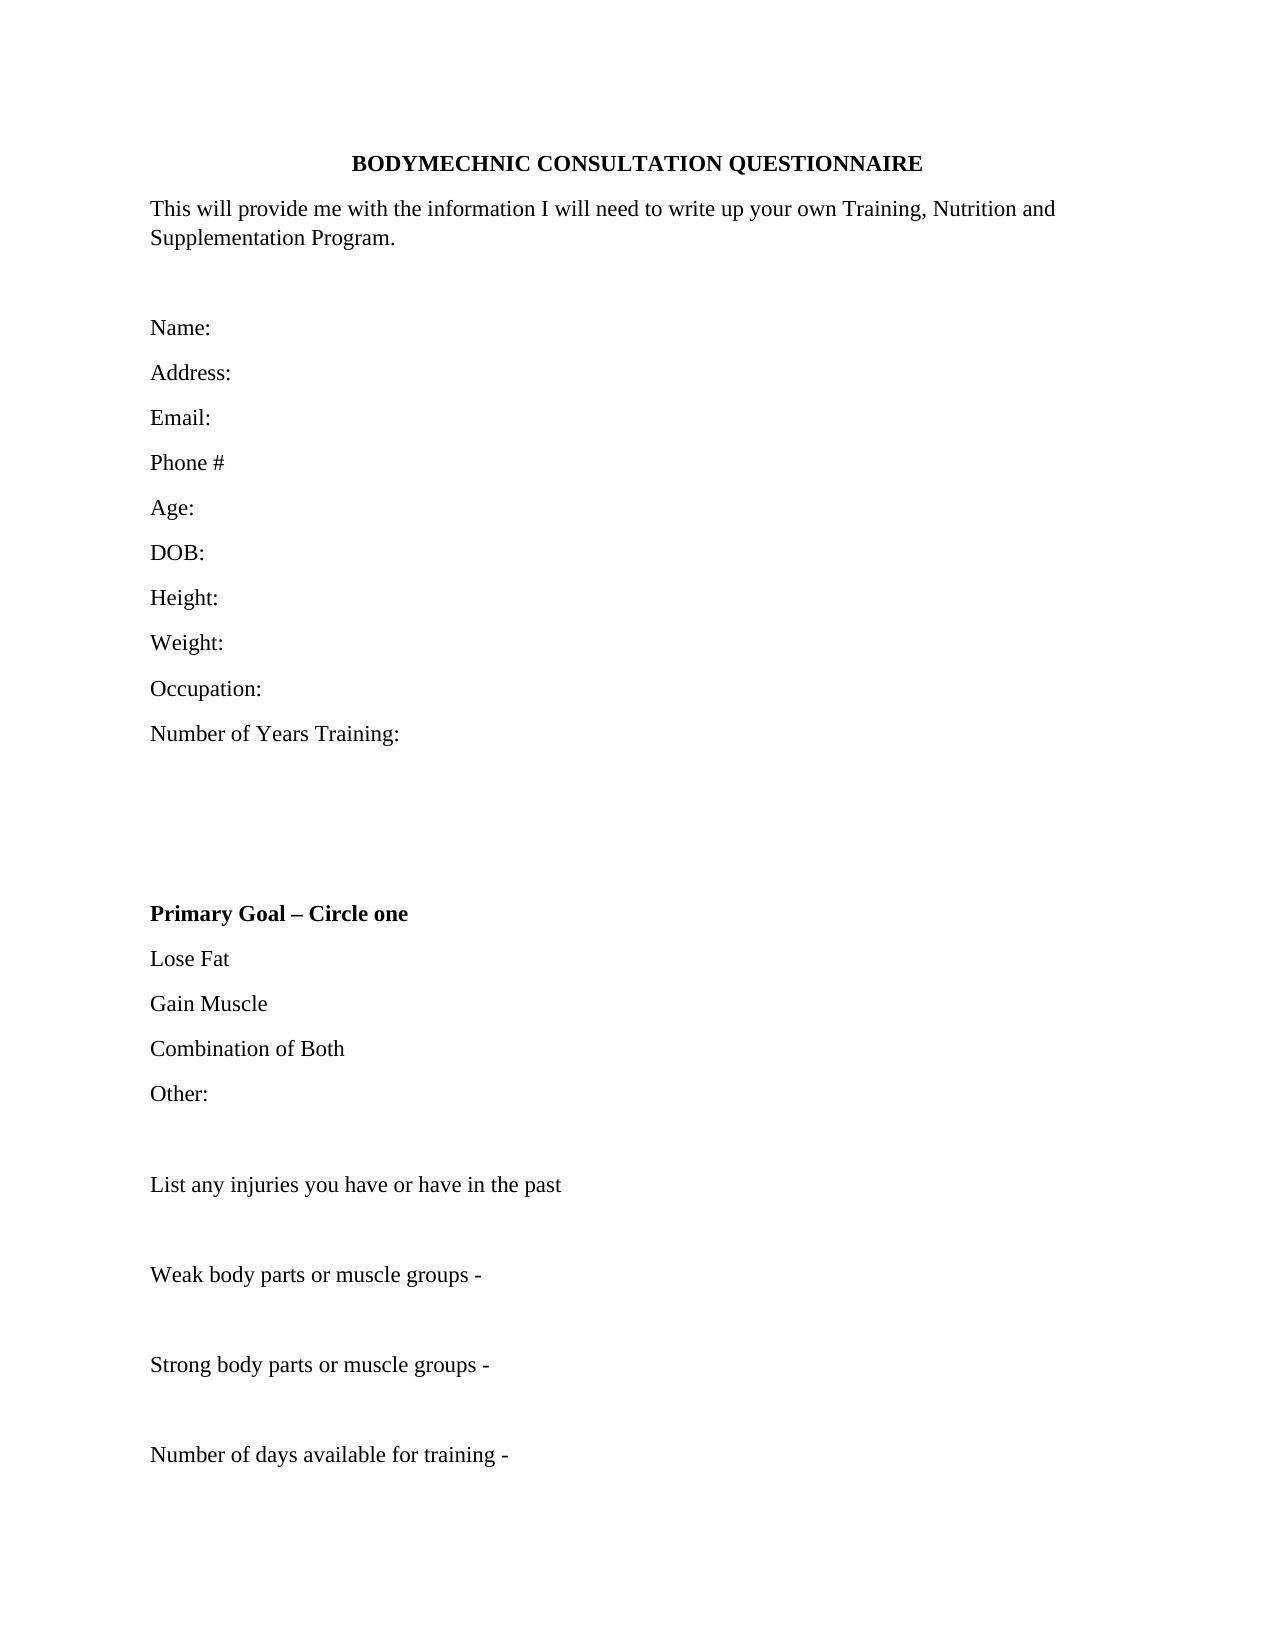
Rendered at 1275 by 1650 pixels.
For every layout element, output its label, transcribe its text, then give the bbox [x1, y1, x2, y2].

text Age: [150, 494, 1125, 521]
text Lose Fat [150, 945, 1125, 972]
text Gain Muscle [150, 990, 1125, 1017]
text Combination of Both [150, 1035, 1125, 1062]
text Primary Goal – Circle one [150, 900, 1125, 926]
text Number of Years Training: [150, 720, 1125, 746]
text Height: [150, 584, 1125, 611]
text Occupation: [150, 674, 1125, 701]
text Name: [150, 314, 1125, 340]
text List any injuries you have or have in the past [150, 1171, 1125, 1197]
text Number of days available for training - [150, 1441, 1125, 1468]
text This will provide me with the information I will need to write up your own Training, Nutrition and Supplementation Program. [150, 195, 1125, 250]
text Address: [150, 359, 1125, 385]
text Phone # [150, 449, 1125, 475]
text DOB: [150, 539, 1125, 566]
text Email: [150, 404, 1125, 430]
text Weight: [150, 629, 1125, 656]
text BODYMECHNIC CONSULTATION QUESTIONNAIRE [150, 150, 1125, 176]
text Other: [150, 1081, 1125, 1107]
text Strong body parts or muscle groups - [150, 1351, 1125, 1377]
text Weak body parts or muscle groups - [150, 1261, 1125, 1287]
